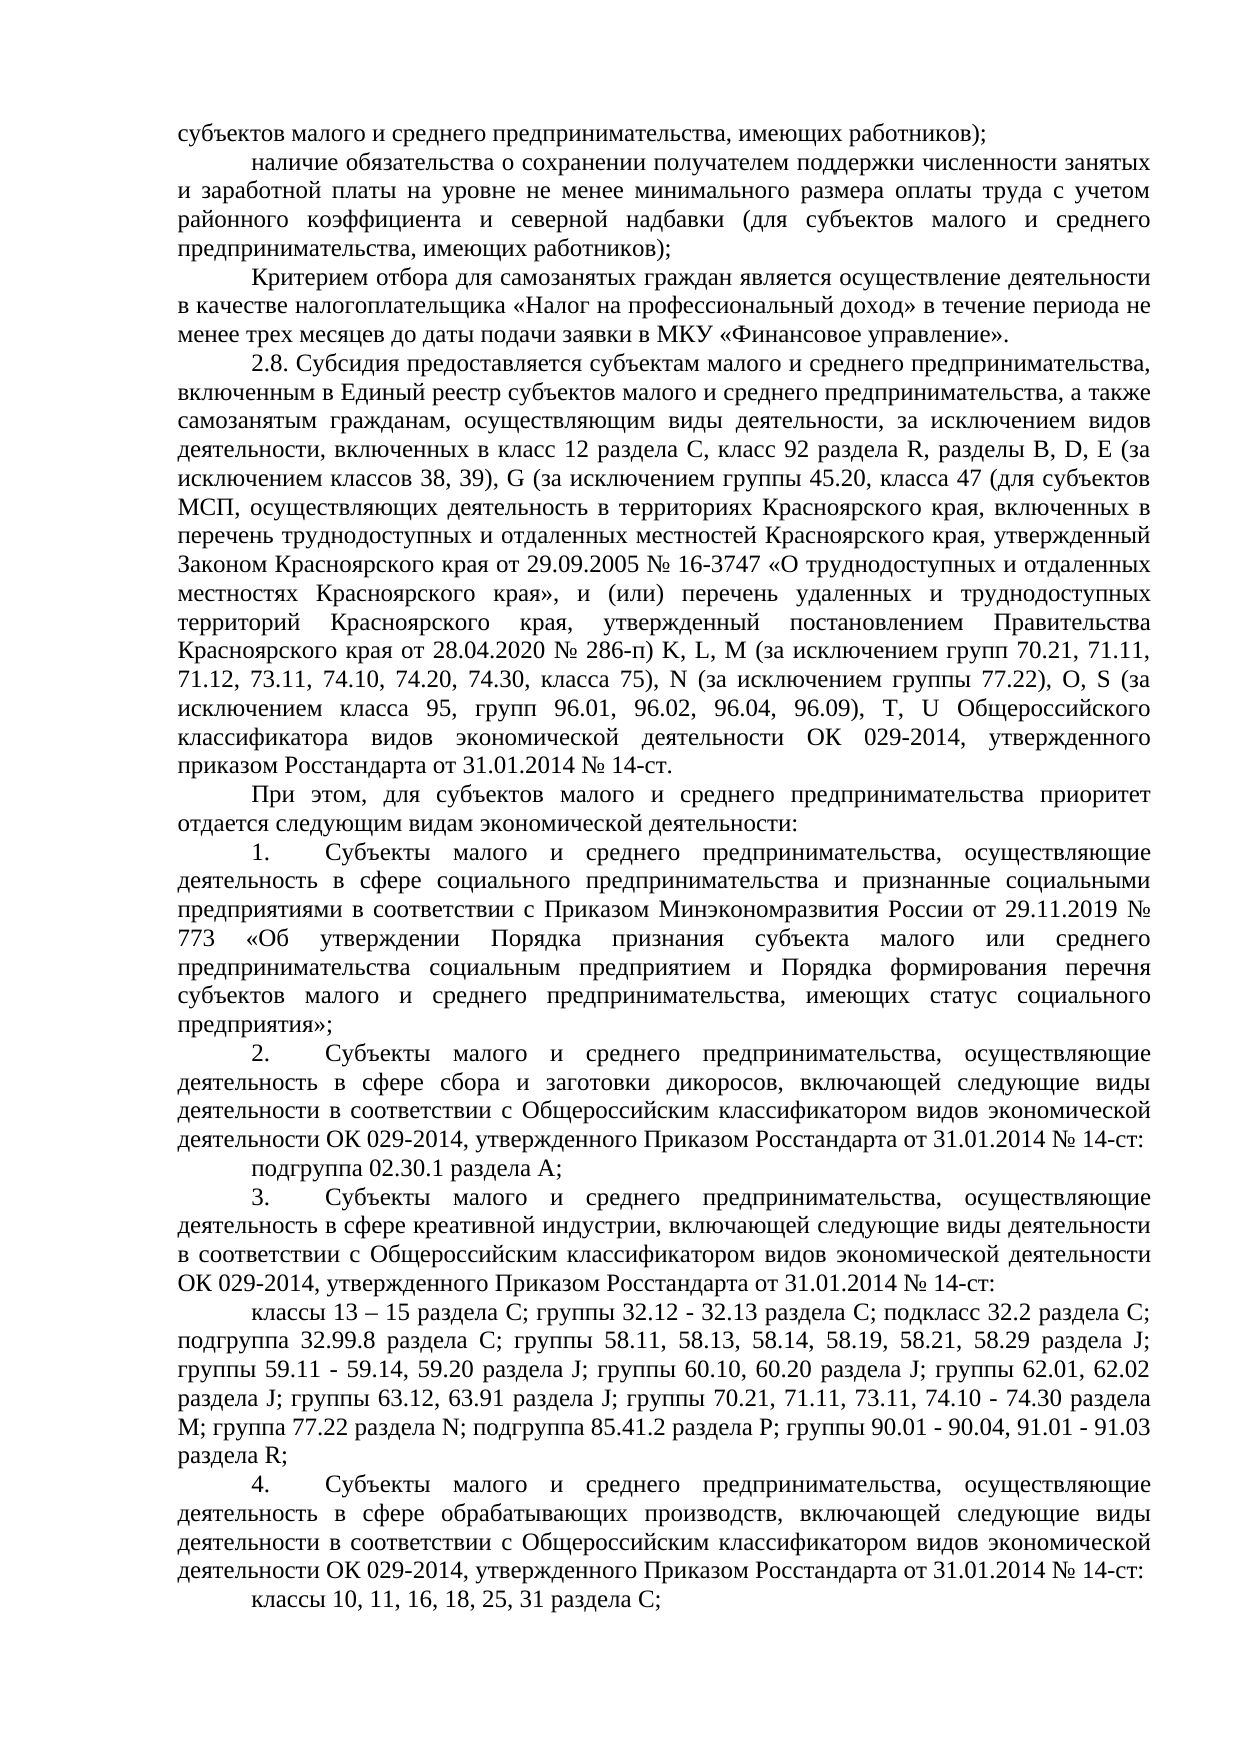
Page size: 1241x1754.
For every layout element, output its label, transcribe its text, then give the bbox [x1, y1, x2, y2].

text 2. Субъекты малого и среднего предпринимательства, осуществляющие деятельность в сфере сбора и заготовки дикоросов, включающей следующие виды деятельности в соответствии с Общероссийским классификатором видов экономической деятельности ОК 029-2014, утвержденного Приказом Росстандарта от 31.01.2014 № 14-ст: [177, 1038, 1152, 1153]
text Критерием отбора для самозанятых граждан является осуществление деятельности в качестве налогоплательщика «Налог на профессиональный доход» в течение периода не менее трех месяцев до даты подачи заявки в МКУ «Финансовое управление». [177, 262, 1152, 348]
text подгруппа 02.30.1 раздела А; [177, 1153, 1152, 1182]
text 3. Субъекты малого и среднего предпринимательства, осуществляющие деятельность в сфере креативной индустрии, включающей следующие виды деятельности в соответствии с Общероссийским классификатором видов экономической деятельности ОК 029-2014, утвержденного Приказом Росстандарта от 31.01.2014 № 14-ст: [177, 1182, 1152, 1297]
text наличие обязательства о сохранении получателем поддержки численности занятых и заработной платы на уровне не менее минимального размера оплаты труда с учетом районного коэффициента и северной надбавки (для субъектов малого и среднего предпринимательства, имеющих работников); [177, 147, 1152, 262]
text 1. Субъекты малого и среднего предпринимательства, осуществляющие деятельность в сфере социального предпринимательства и признанные социальными предприятиями в соответствии с Приказом Минэкономразвития России от 29.11.2019 № 773 «Об утверждении Порядка признания субъекта малого или среднего предпринимательства социальным предприятием и Порядка формирования перечня субъектов малого и среднего предпринимательства, имеющих статус социального предприятия»; [177, 837, 1152, 1038]
text 4. Субъекты малого и среднего предпринимательства, осуществляющие деятельность в сфере обрабатывающих производств, включающей следующие виды деятельности в соответствии с Общероссийским классификатором видов экономической деятельности ОК 029-2014, утвержденного Приказом Росстандарта от 31.01.2014 № 14-ст: [177, 1469, 1152, 1584]
text 2.8. Субсидия предоставляется субъектам малого и среднего предпринимательства, включенным в Единый реестр субъектов малого и среднего предпринимательства, а также самозанятым гражданам, осуществляющим виды деятельности, за исключением видов деятельности, включенных в класс 12 раздела С, класс 92 раздела R, разделы B, D, E (за исключением классов 38, 39), G (за исключением группы 45.20, класса 47 (для субъектов МСП, осуществляющих деятельность в территориях Красноярского края, включенных в перечень труднодоступных и отдаленных местностей Красноярского края, утвержденный Законом Красноярского края от 29.09.2005 № 16-3747 «О труднодоступных и отдаленных местностях Красноярского края», и (или) перечень удаленных и труднодоступных территорий Красноярского края, утвержденный постановлением Правительства Красноярского края от 28.04.2020 № 286-п) K, L, M (за исключением групп 70.21, 71.11, 71.12, 73.11, 74.10, 74.20, 74.30, класса 75), N (за исключением группы 77.22), O, S (за исключением класса 95, групп 96.01, 96.02, 96.04, 96.09), T, U Общероссийского классификатора видов экономической деятельности ОК 029-2014, утвержденного приказом Росстандарта от 31.01.2014 № 14-ст. [177, 348, 1152, 779]
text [177, 118, 1152, 147]
text классы 13 – 15 раздела С; группы 32.12 - 32.13 раздела С; подкласс 32.2 раздела С; подгруппа 32.99.8 раздела С; группы 58.11, 58.13, 58.14, 58.19, 58.21, 58.29 раздела J; группы 59.11 - 59.14, 59.20 раздела J; группы 60.10, 60.20 раздела J; группы 62.01, 62.02 раздела J; группы 63.12, 63.91 раздела J; группы 70.21, 71.11, 73.11, 74.10 - 74.30 раздела М; группа 77.22 раздела N; подгруппа 85.41.2 раздела P; группы 90.01 - 90.04, 91.01 - 91.03 раздела R; [177, 1297, 1152, 1469]
text При этом, для субъектов малого и среднего предпринимательства приоритет отдается следующим видам экономической деятельности: [177, 779, 1152, 837]
text классы 10, 11, 16, 18, 25, 31 раздела С; [177, 1584, 1152, 1613]
